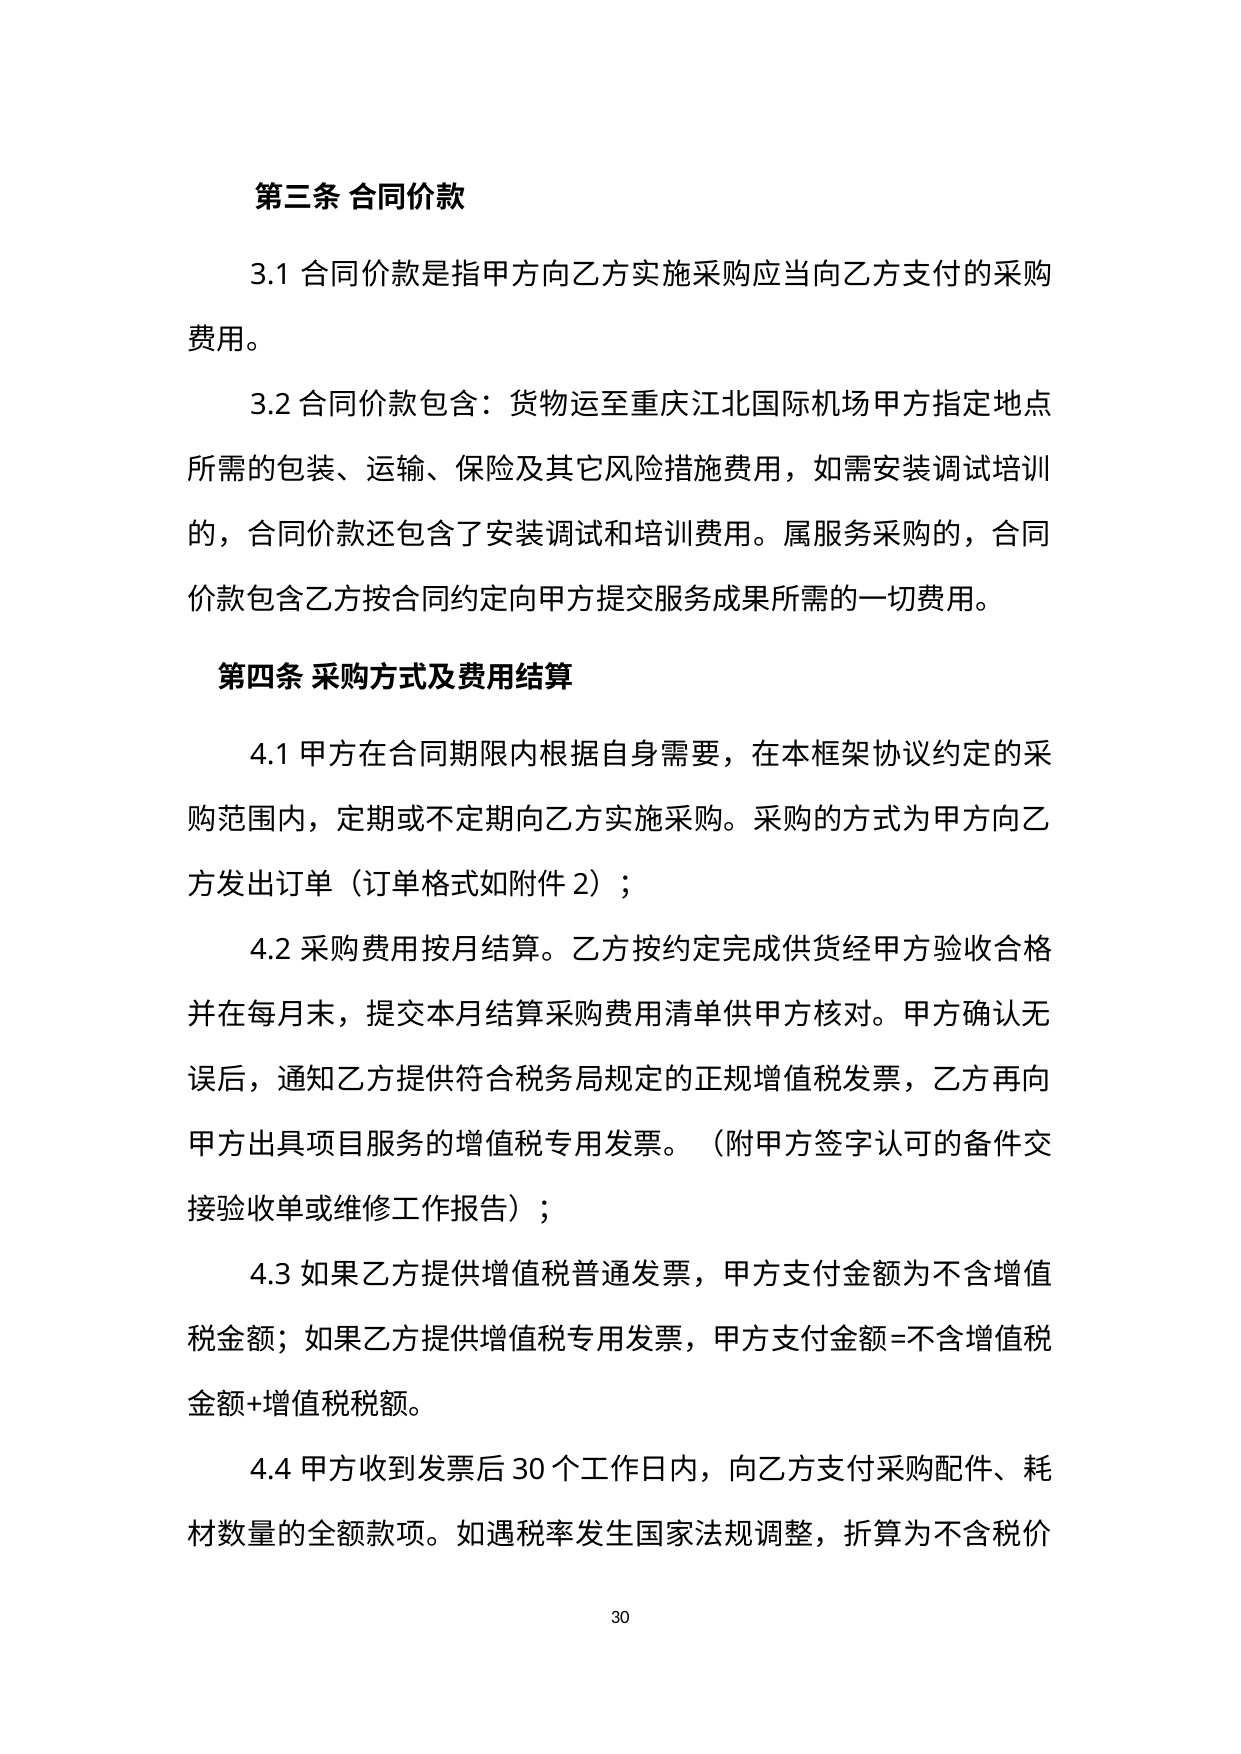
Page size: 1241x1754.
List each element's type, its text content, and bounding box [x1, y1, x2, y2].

text 3.2合同价款包含：货物运至重庆江北国际机场甲方指定地点所需的包装、运输、保险及其它风险措施费用，如需安装调试培训的，合同价款还包含了安装调试和培训费用。属服务采购的，合同价款包含乙方按合同约定向甲方提交服务成果所需的一切费用。 [187, 369, 1053, 629]
text 4.3 如果乙方提供增值税普通发票，甲方支付金额为不含增值税金额；如果乙方提供增值税专用发票，甲方支付金额=不含增值税金额+增值税税额。 [187, 1239, 1053, 1434]
text 3.1 合同价款是指甲方向乙方实施采购应当向乙方支付的采购费用。 [187, 239, 1053, 369]
text 4.1甲方在合同期限内根据自身需要，在本框架协议约定的采购范围内，定期或不定期向乙方实施采购。采购的方式为甲方向乙方发出订单（订单格式如附件2）； [187, 719, 1053, 914]
subtitle 第四条 采购方式及费用结算 [187, 642, 1053, 707]
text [187, 1434, 1053, 1564]
subtitle 第三条 合同价款 [187, 162, 1053, 227]
text 4.2 采购费用按月结算。乙方按约定完成供货经甲方验收合格并在每月末，提交本月结算采购费用清单供甲方核对。甲方确认无误后，通知乙方提供符合税务局规定的正规增值税发票，乙方再向甲方出具项目服务的增值税专用发票。（附甲方签字认可的备件交接验收单或维修工作报告）； [187, 914, 1053, 1239]
